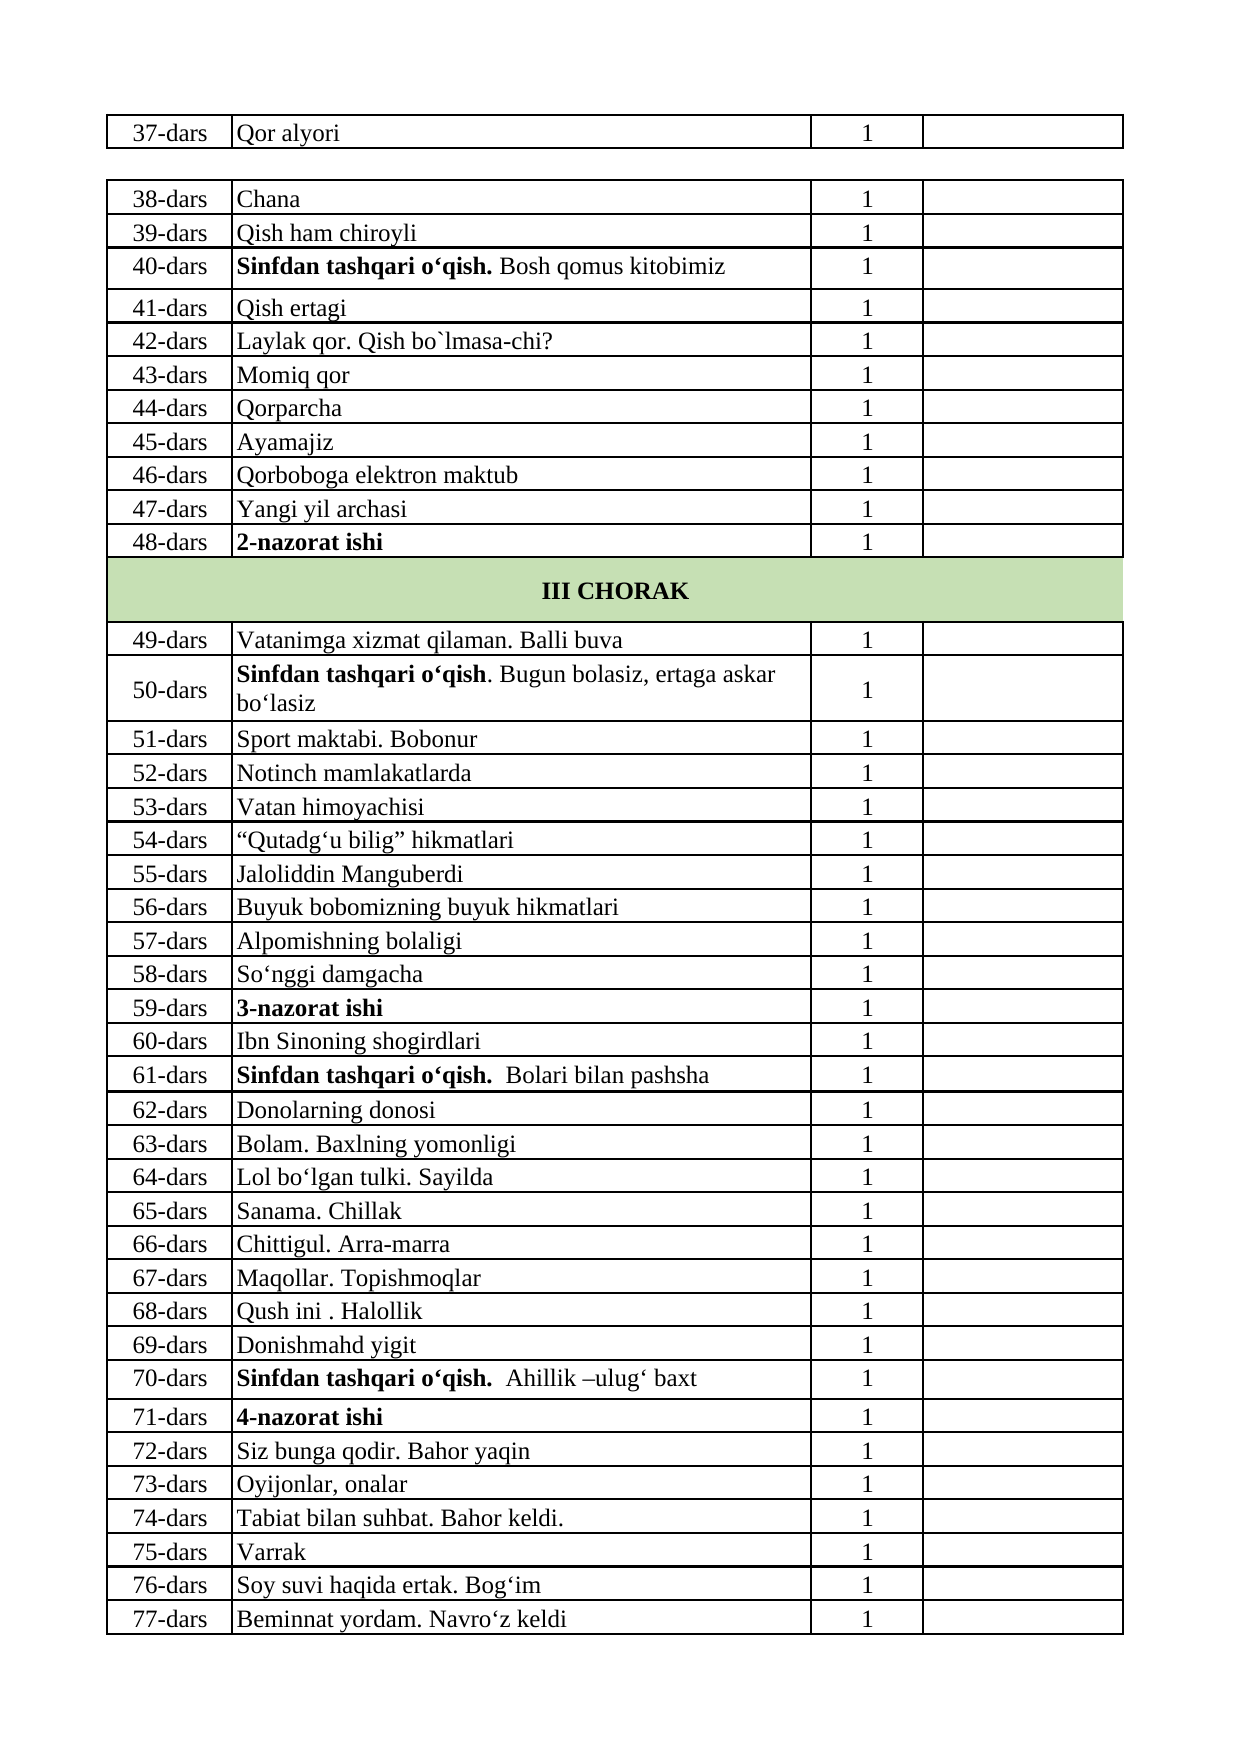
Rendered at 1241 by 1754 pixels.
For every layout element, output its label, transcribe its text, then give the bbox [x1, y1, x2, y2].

table_cell 1 [812, 1160, 922, 1191]
table_cell Sanama. Chillak [233, 1193, 810, 1224]
table_cell [924, 357, 1122, 388]
table_cell 65-dars [108, 1193, 231, 1224]
table_cell [924, 458, 1122, 489]
table_cell [924, 923, 1122, 954]
table_cell 60-dars [108, 1024, 231, 1055]
table_cell 50-dars [108, 656, 231, 720]
table_cell [924, 116, 1122, 147]
table_cell 1 [812, 215, 922, 246]
table_cell [924, 789, 1122, 820]
table_cell 64-dars [108, 1160, 231, 1191]
table_cell 1 [812, 755, 922, 787]
table_cell 1 [812, 823, 922, 854]
table_cell [924, 1433, 1122, 1465]
table_cell 1 [812, 357, 922, 388]
table_cell Notinch mamlakatlarda [233, 755, 810, 787]
table_cell 52-dars [108, 755, 231, 787]
table_cell 55-dars [108, 856, 231, 887]
table_cell 66-dars [108, 1227, 231, 1258]
table_cell 43-dars [108, 357, 231, 388]
table_cell [924, 1400, 1122, 1431]
table_header 1 [812, 181, 922, 213]
table_cell 62-dars [108, 1093, 231, 1124]
table_cell 1 [812, 391, 922, 422]
table_cell [924, 1361, 1122, 1398]
table_cell III CHORAK [108, 558, 1123, 621]
table_cell 4-nazorat ishi [233, 1400, 810, 1431]
table_cell 1 [812, 1601, 922, 1632]
table_cell So‘nggi damgacha [233, 957, 810, 988]
table_cell Sport maktabi. Bobonur [233, 722, 810, 753]
table_cell Sinfdan tashqari o‘qish. Ahillik –ulug‘ baxt [233, 1361, 810, 1398]
table_cell 54-dars [108, 823, 231, 854]
table_cell 1 [812, 458, 922, 489]
table_cell 1 [812, 957, 922, 988]
table_cell 1 [812, 1433, 922, 1465]
table_cell 56-dars [108, 890, 231, 921]
table_cell Qish ertagi [233, 290, 810, 321]
table_cell 42-dars [108, 324, 231, 355]
table_cell 1 [812, 324, 922, 355]
table_cell [924, 656, 1122, 720]
table_cell Sinfdan tashqari o‘qish. Bosh qomus kitobimiz [233, 249, 810, 288]
table_cell Qorboboga elektron maktub [233, 458, 810, 489]
table_cell [924, 324, 1122, 355]
table_cell 48-dars [108, 525, 231, 556]
table_cell 1 [812, 424, 922, 456]
table_cell 1 [812, 1361, 922, 1398]
table_cell [924, 391, 1122, 422]
table_cell [924, 215, 1122, 246]
table_cell [924, 990, 1122, 1022]
table_cell Qor alyori [233, 116, 810, 147]
table_cell 67-dars [108, 1260, 231, 1292]
table_cell [924, 1126, 1122, 1157]
table_cell 49-dars [108, 623, 231, 654]
table_cell [924, 1534, 1122, 1565]
table_cell 37-dars [108, 116, 231, 147]
table_cell Siz bunga qodir. Bahor yaqin [233, 1433, 810, 1465]
table_cell [924, 1260, 1122, 1292]
table_cell 3-nazorat ishi [233, 990, 810, 1022]
table_cell 1 [812, 1294, 922, 1325]
table_cell Sinfdan tashqari o‘qish. Bolari bilan pashsha [233, 1057, 810, 1090]
table_cell 1 [812, 890, 922, 921]
table_cell “Qutadg‘u bilig” hikmatlari [233, 823, 810, 854]
table_cell 1 [812, 656, 922, 720]
table_cell 1 [812, 789, 922, 820]
table_cell 2-nazorat ishi [233, 525, 810, 556]
table_cell 77-dars [108, 1601, 231, 1632]
table_cell 1 [812, 1534, 922, 1565]
table_cell Laylak qor. Qish bo`lmasa-chi? [233, 324, 810, 355]
table_cell Alpomishning bolaligi [233, 923, 810, 954]
table_cell Bolam. Baxlning yomonligi [233, 1126, 810, 1157]
table_cell [924, 1568, 1122, 1599]
table_cell Ibn Sinoning shogirdlari [233, 1024, 810, 1055]
table_cell [924, 1160, 1122, 1191]
table_cell 1 [812, 923, 922, 954]
table_cell 1 [812, 623, 922, 654]
table_cell Chittigul. Arra-marra [233, 1227, 810, 1258]
table_cell Donolarning donosi [233, 1093, 810, 1124]
table_cell 1 [812, 1193, 922, 1224]
table_cell Yangi yil archasi [233, 491, 810, 523]
table_cell [924, 1024, 1122, 1055]
table_cell [924, 1294, 1122, 1325]
table_cell Beminnat yordam. Navro‘z keldi [233, 1601, 810, 1632]
table_cell 59-dars [108, 990, 231, 1022]
table_cell [924, 1193, 1122, 1224]
table_cell 1 [812, 1024, 922, 1055]
table_cell 40-dars [108, 249, 231, 288]
table_cell 1 [812, 290, 922, 321]
table_cell 69-dars [108, 1327, 231, 1359]
table_cell Varrak [233, 1534, 810, 1565]
table_cell [924, 424, 1122, 456]
table_cell [924, 890, 1122, 921]
table_cell Vatan himoyachisi [233, 789, 810, 820]
table_cell 47-dars [108, 491, 231, 523]
table_cell 71-dars [108, 1400, 231, 1431]
table_cell 1 [812, 116, 922, 147]
table_cell 53-dars [108, 789, 231, 820]
table_cell [924, 1601, 1122, 1632]
table_cell Qorparcha [233, 391, 810, 422]
table_cell 41-dars [108, 290, 231, 321]
table_cell 58-dars [108, 957, 231, 988]
table_cell Ayamajiz [233, 424, 810, 456]
table_cell 1 [812, 1500, 922, 1532]
table_cell 1 [812, 1260, 922, 1292]
table_cell [924, 957, 1122, 988]
table_cell 1 [812, 1327, 922, 1359]
table_cell [924, 1327, 1122, 1359]
table_cell Momiq qor [233, 357, 810, 388]
table_cell Sinfdan tashqari o‘qish. Bugun bolasiz, ertaga askar bo‘lasiz [233, 656, 810, 720]
table_cell 1 [812, 249, 922, 288]
table_cell 68-dars [108, 1294, 231, 1325]
table_cell Buyuk bobomizning buyuk hikmatlari [233, 890, 810, 921]
table_cell [924, 1093, 1122, 1124]
table_cell 1 [812, 722, 922, 753]
table_cell [924, 1500, 1122, 1532]
table_cell Soy suvi haqida ertak. Bog‘im [233, 1568, 810, 1599]
table_cell [924, 856, 1122, 887]
table_cell [924, 722, 1122, 753]
table_cell Donishmahd yigit [233, 1327, 810, 1359]
table_cell Qish ham chiroyli [233, 215, 810, 246]
table_cell 46-dars [108, 458, 231, 489]
table_cell 72-dars [108, 1433, 231, 1465]
table_cell [924, 290, 1122, 321]
table_cell 1 [812, 491, 922, 523]
table_cell 44-dars [108, 391, 231, 422]
table_cell [924, 823, 1122, 854]
table_cell [924, 491, 1122, 523]
table_cell [924, 1467, 1122, 1498]
table_cell [924, 249, 1122, 288]
table_cell Qush ini . Halollik [233, 1294, 810, 1325]
table_cell 57-dars [108, 923, 231, 954]
table_cell 1 [812, 525, 922, 556]
table_cell 63-dars [108, 1126, 231, 1157]
table_cell [924, 1227, 1122, 1258]
table_cell [924, 525, 1122, 556]
table_cell 1 [812, 1400, 922, 1431]
table_cell Vatanimga xizmat qilaman. Balli buva [233, 623, 810, 654]
table_cell [924, 1057, 1122, 1090]
table_cell Lol bo‘lgan tulki. Sayilda [233, 1160, 810, 1191]
table_cell 1 [812, 1057, 922, 1090]
table_cell Tabiat bilan suhbat. Bahor keldi. [233, 1500, 810, 1532]
table_cell 51-dars [108, 722, 231, 753]
table_cell 70-dars [108, 1361, 231, 1398]
table_cell 73-dars [108, 1467, 231, 1498]
table_header [924, 181, 1122, 213]
table_cell 1 [812, 990, 922, 1022]
table_cell 39-dars [108, 215, 231, 246]
table_cell 1 [812, 856, 922, 887]
table_cell 76-dars [108, 1568, 231, 1599]
table_cell 61-dars [108, 1057, 231, 1090]
table_header 38-dars [108, 181, 231, 213]
table_cell 1 [812, 1467, 922, 1498]
table_cell Maqollar. Topishmoqlar [233, 1260, 810, 1292]
table_cell 75-dars [108, 1534, 231, 1565]
table_cell 1 [812, 1126, 922, 1157]
table_cell 1 [812, 1227, 922, 1258]
table_cell Oyijonlar, onalar [233, 1467, 810, 1498]
table_header Chana [233, 181, 810, 213]
table_cell [924, 755, 1122, 787]
table_cell 1 [812, 1568, 922, 1599]
table_cell 45-dars [108, 424, 231, 456]
table_cell Jaloliddin Manguberdi [233, 856, 810, 887]
table_cell 74-dars [108, 1500, 231, 1532]
table_cell [924, 623, 1122, 654]
table_cell 1 [812, 1093, 922, 1124]
